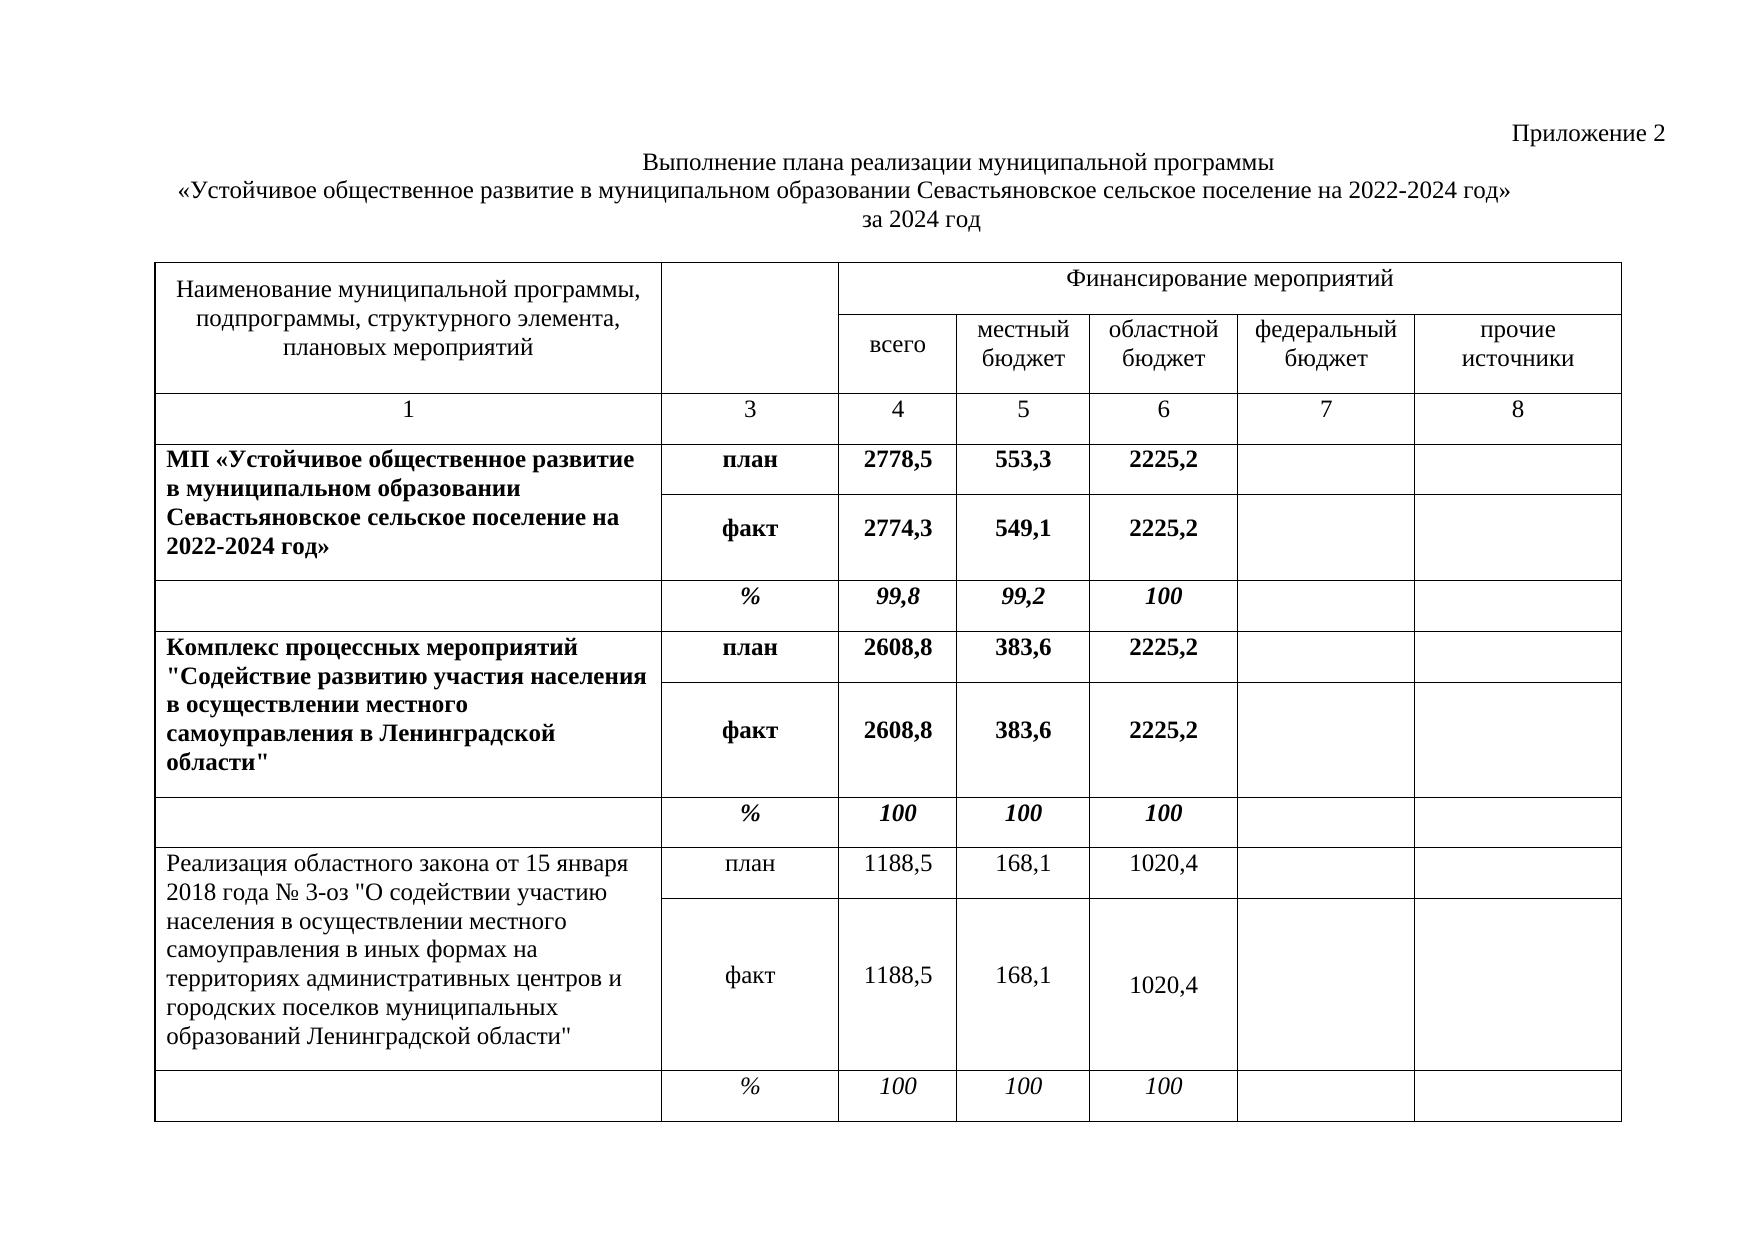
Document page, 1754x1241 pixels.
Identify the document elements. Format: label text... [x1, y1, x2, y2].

table_cell план [662, 632, 838, 682]
table_header Наименование муниципальной программы, подпрограммы, структурного элемента, плановых мероприятий [156, 263, 661, 393]
table_cell план [662, 445, 838, 494]
table_cell [1415, 899, 1621, 1070]
table_cell 6 [1090, 394, 1237, 443]
table_cell [1238, 495, 1414, 580]
table_cell областной бюджет [1090, 315, 1237, 393]
table_cell факт [662, 899, 838, 1070]
table_cell МП «Устойчивое общественное развитие в муниципальном образовании Севастьяновское сельское поселение на 2022-2024 год» [156, 445, 661, 580]
table_cell [1238, 848, 1414, 898]
table_cell 5 [957, 394, 1089, 443]
table_cell % [662, 581, 838, 631]
table_cell [1238, 683, 1414, 797]
table_cell [1415, 632, 1621, 682]
table_cell 549,1 [957, 495, 1089, 580]
table_cell факт [662, 683, 838, 797]
table_cell 100 [839, 1071, 956, 1121]
text Приложение 2 [118, 118, 1665, 147]
table_cell 100 [839, 798, 956, 847]
table_cell прочие источники [1415, 315, 1621, 393]
table_cell [1238, 445, 1414, 494]
table_cell [1415, 683, 1621, 797]
table_cell [156, 798, 661, 847]
table_cell Реализация областного закона от 15 января 2018 года № 3-оз "О содействии участию населения в осуществлении местного самоуправления в иных формах на территориях административных центров и городских поселков муниципальных образований Ленинградской области" [156, 848, 661, 1070]
table_cell 2225,2 [1090, 495, 1237, 580]
table_cell 2225,2 [1090, 683, 1237, 797]
table_cell 168,1 [957, 899, 1089, 1070]
table_cell [1238, 899, 1414, 1070]
table_header [662, 263, 838, 393]
table_cell 2225,2 [1090, 632, 1237, 682]
table_cell 100 [957, 798, 1089, 847]
table_cell [1238, 1071, 1414, 1121]
table_cell [1415, 1071, 1621, 1121]
table_cell 4 [839, 394, 956, 443]
table_cell 1188,5 [839, 899, 956, 1070]
table_cell % [662, 798, 838, 847]
table_cell 2225,2 [1090, 445, 1237, 494]
text Выполнение плана реализации муниципальной программы [177, 147, 1665, 176]
table_cell 8 [1415, 394, 1621, 443]
table_cell 7 [1238, 394, 1414, 443]
table_cell 99,8 [839, 581, 956, 631]
table_cell [1238, 798, 1414, 847]
table_cell 2778,5 [839, 445, 956, 494]
table_cell [1415, 581, 1621, 631]
table_cell 99,2 [957, 581, 1089, 631]
table_cell 100 [957, 1071, 1089, 1121]
table_cell [1415, 848, 1621, 898]
table_cell 1188,5 [839, 848, 956, 898]
text «Устойчивое общественное развитие в муниципальном образовании Севастьяновское сельское поселение на 2022-2024 год» [177, 176, 1665, 204]
table_cell [1238, 581, 1414, 631]
table_cell план [662, 848, 838, 898]
text за 2024 год [177, 204, 1665, 233]
table_cell 2774,3 [839, 495, 956, 580]
table_cell 100 [1090, 798, 1237, 847]
table_cell 383,6 [957, 632, 1089, 682]
table_cell [1415, 798, 1621, 847]
table_cell [1415, 445, 1621, 494]
table_cell Комплекс процессных мероприятий "Содействие развитию участия населения в осуществлении местного самоуправления в Ленинградской области" [156, 632, 661, 797]
table_cell 1020,4 [1090, 899, 1237, 1070]
table_cell [156, 1071, 661, 1121]
table_cell 100 [1090, 581, 1237, 631]
table_cell факт [662, 495, 838, 580]
table_cell федеральный бюджет [1238, 315, 1414, 393]
table_header Финансирование мероприятий [839, 263, 1621, 313]
table_cell 553,3 [957, 445, 1089, 494]
table_cell % [662, 1071, 838, 1121]
table_cell 2608,8 [839, 632, 956, 682]
table_cell 3 [662, 394, 838, 443]
table_cell 1020,4 [1090, 848, 1237, 898]
table_cell местный бюджет [957, 315, 1089, 393]
table_cell всего [839, 315, 956, 393]
table_cell [156, 581, 661, 631]
table_cell 1 [156, 394, 661, 443]
table_cell [1415, 495, 1621, 580]
table_cell 100 [1090, 1071, 1237, 1121]
table_cell [1238, 632, 1414, 682]
table_cell 2608,8 [839, 683, 956, 797]
table_cell 383,6 [957, 683, 1089, 797]
table_cell 168,1 [957, 848, 1089, 898]
